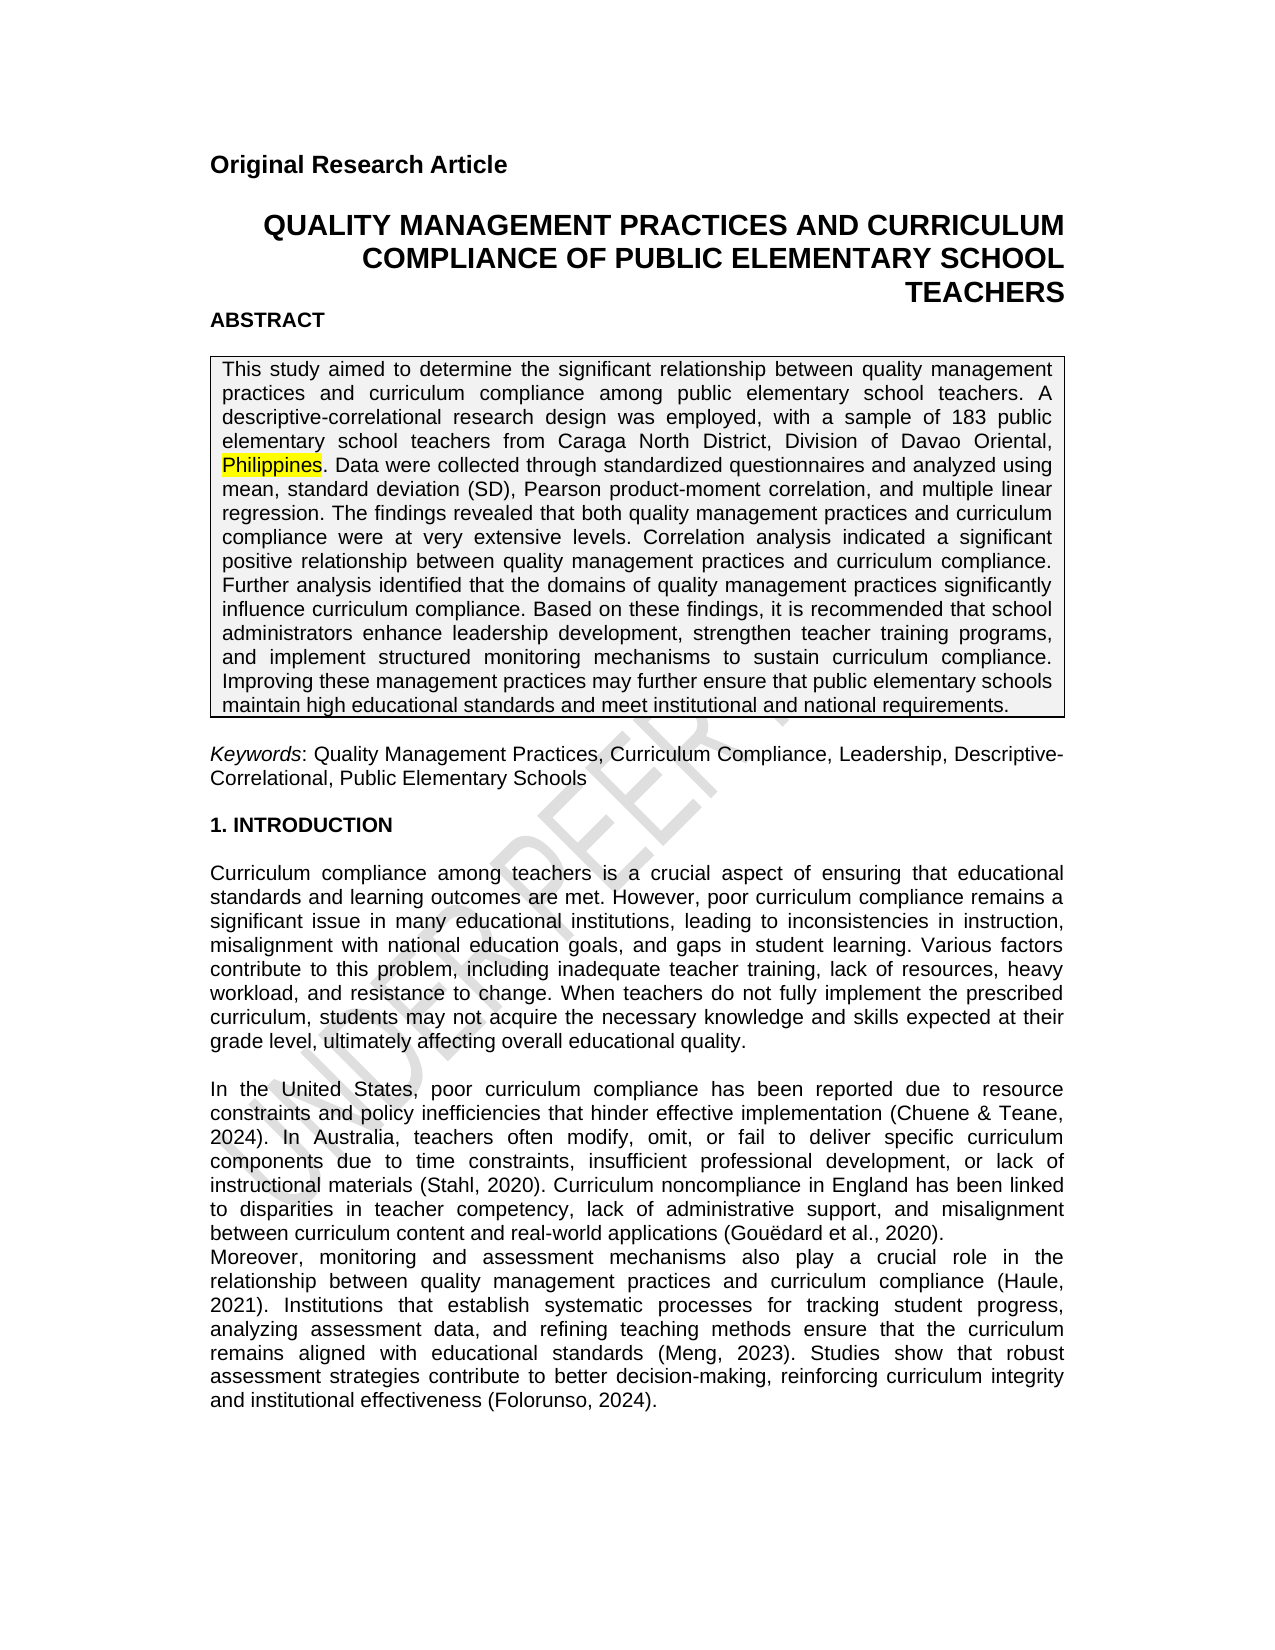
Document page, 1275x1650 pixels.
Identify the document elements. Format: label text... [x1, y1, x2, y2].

table_header This study aimed to determine the significant relationship between quality management practices and curriculum compliance among public elementary school teachers. A descriptive-correlational research design was employed, with a sample of 183 public elementary school teachers from Caraga North District, Division of Davao Oriental, Philippines. Data were collected through standardized questionnaires and analyzed using mean, standard deviation (SD), Pearson product-moment correlation, and multiple linear regression. The findings revealed that both quality management practices and curriculum compliance were at very extensive levels. Correlation analysis indicated a significant positive relationship between quality management practices and curriculum compliance. Further analysis identified that the domains of quality management practices significantly influence curriculum compliance. Based on these findings, it is recommended that school administrators enhance leadership development, strengthen teacher training programs, and implement structured monitoring mechanisms to sustain curriculum compliance. Improving these management practices may further ensure that public elementary schools maintain high educational standards and meet institutional and national requirements. [211, 357, 1064, 716]
text Original Research Article [210, 150, 1065, 179]
text Curriculum compliance among teachers is a crucial aspect of ensuring that educational standards and learning outcomes are met. However, poor curriculum compliance remains a significant issue in many educational institutions, leading to inconsistencies in instruction, misalignment with national education goals, and gaps in student learning. Various factors contribute to this problem, including inadequate teacher training, lack of resources, heavy workload, and resistance to change. When teachers do not fully implement the prescribed curriculum, students may not acquire the necessary knowledge and skills expected at their grade level, ultimately affecting overall educational quality. [210, 861, 1065, 1053]
text 1. INTRODUCTION [210, 813, 1065, 837]
text QUALITY MANAGEMENT PRACTICES AND CURRICULUM COMPLIANCE OF PUBLIC ELEMENTARY SCHOOL TEACHERS [210, 207, 1065, 308]
text Keywords: Quality Management Practices, Curriculum Compliance, Leadership, Descriptive-Correlational, Public Elementary Schools [210, 741, 1065, 789]
text In the United States, poor curriculum compliance has been reported due to resource constraints and policy inefficiencies that hinder effective implementation (Chuene & Teane, 2024). In Australia, teachers often modify, omit, or fail to deliver specific curriculum components due to time constraints, insufficient professional development, or lack of instructional materials (Stahl, 2020). Curriculum noncompliance in England has been linked to disparities in teacher competency, lack of administrative support, and misalignment between curriculum content and real-world applications (Gouëdard et al., 2020). [210, 1077, 1065, 1244]
text ABSTRACT [210, 308, 1065, 332]
text Moreover, monitoring and assessment mechanisms also play a crucial role in the relationship between quality management practices and curriculum compliance (Haule, 2021). Institutions that establish systematic processes for tracking student progress, analyzing assessment data, and refining teaching methods ensure that the curriculum remains aligned with educational standards (Meng, 2023). Studies show that robust assessment strategies contribute to better decision-making, reinforcing curriculum integrity and institutional effectiveness (Folorunso, 2024). [210, 1244, 1065, 1412]
